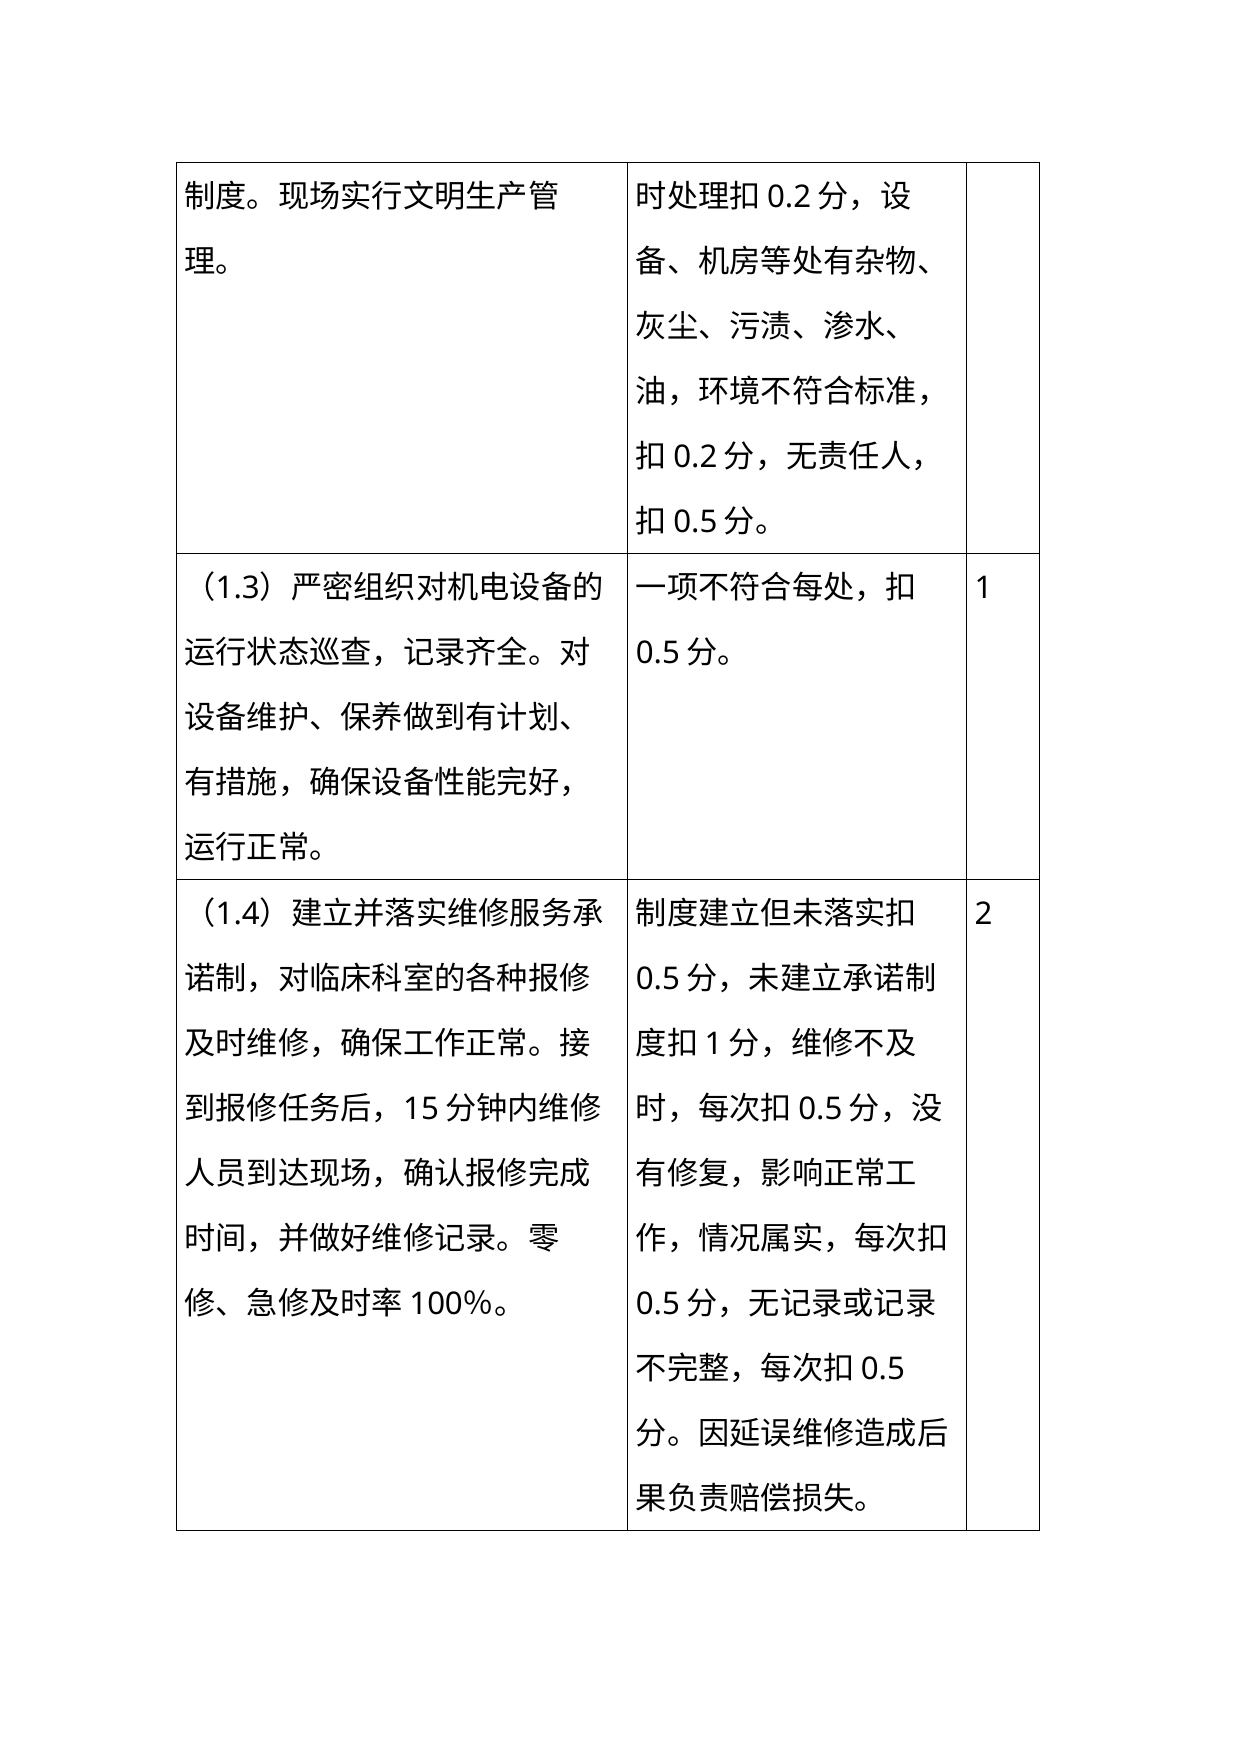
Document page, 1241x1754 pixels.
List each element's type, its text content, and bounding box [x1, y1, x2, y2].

table_cell 2 [967, 880, 1039, 1530]
table_cell （1.4）建立并落实维修服务承诺制，对临床科室的各种报修及时维修，确保工作正常。接到报修任务后，15分钟内维修人员到达现场，确认报修完成时间，并做好维修记录。零修、急修及时率100％。 [177, 880, 627, 1530]
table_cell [628, 163, 966, 553]
table_cell 1 [967, 554, 1039, 879]
table_cell 制度建立但未落实扣0.5分，未建立承诺制度扣1分，维修不及时，每次扣0.5分，没有修复，影响正常工作，情况属实，每次扣0.5分，无记录或记录不完整，每次扣0.5分。因延误维修造成后果负责赔偿损失。 [628, 880, 966, 1530]
table_cell 一项不符合每处，扣0.5分。 [628, 554, 966, 879]
table_cell （1.3）严密组织对机电设备的运行状态巡查，记录齐全。对设备维护、保养做到有计划、有措施，确保设备性能完好，运行正常。 [177, 554, 627, 879]
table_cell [177, 163, 627, 553]
table_cell 1 [967, 163, 1039, 553]
